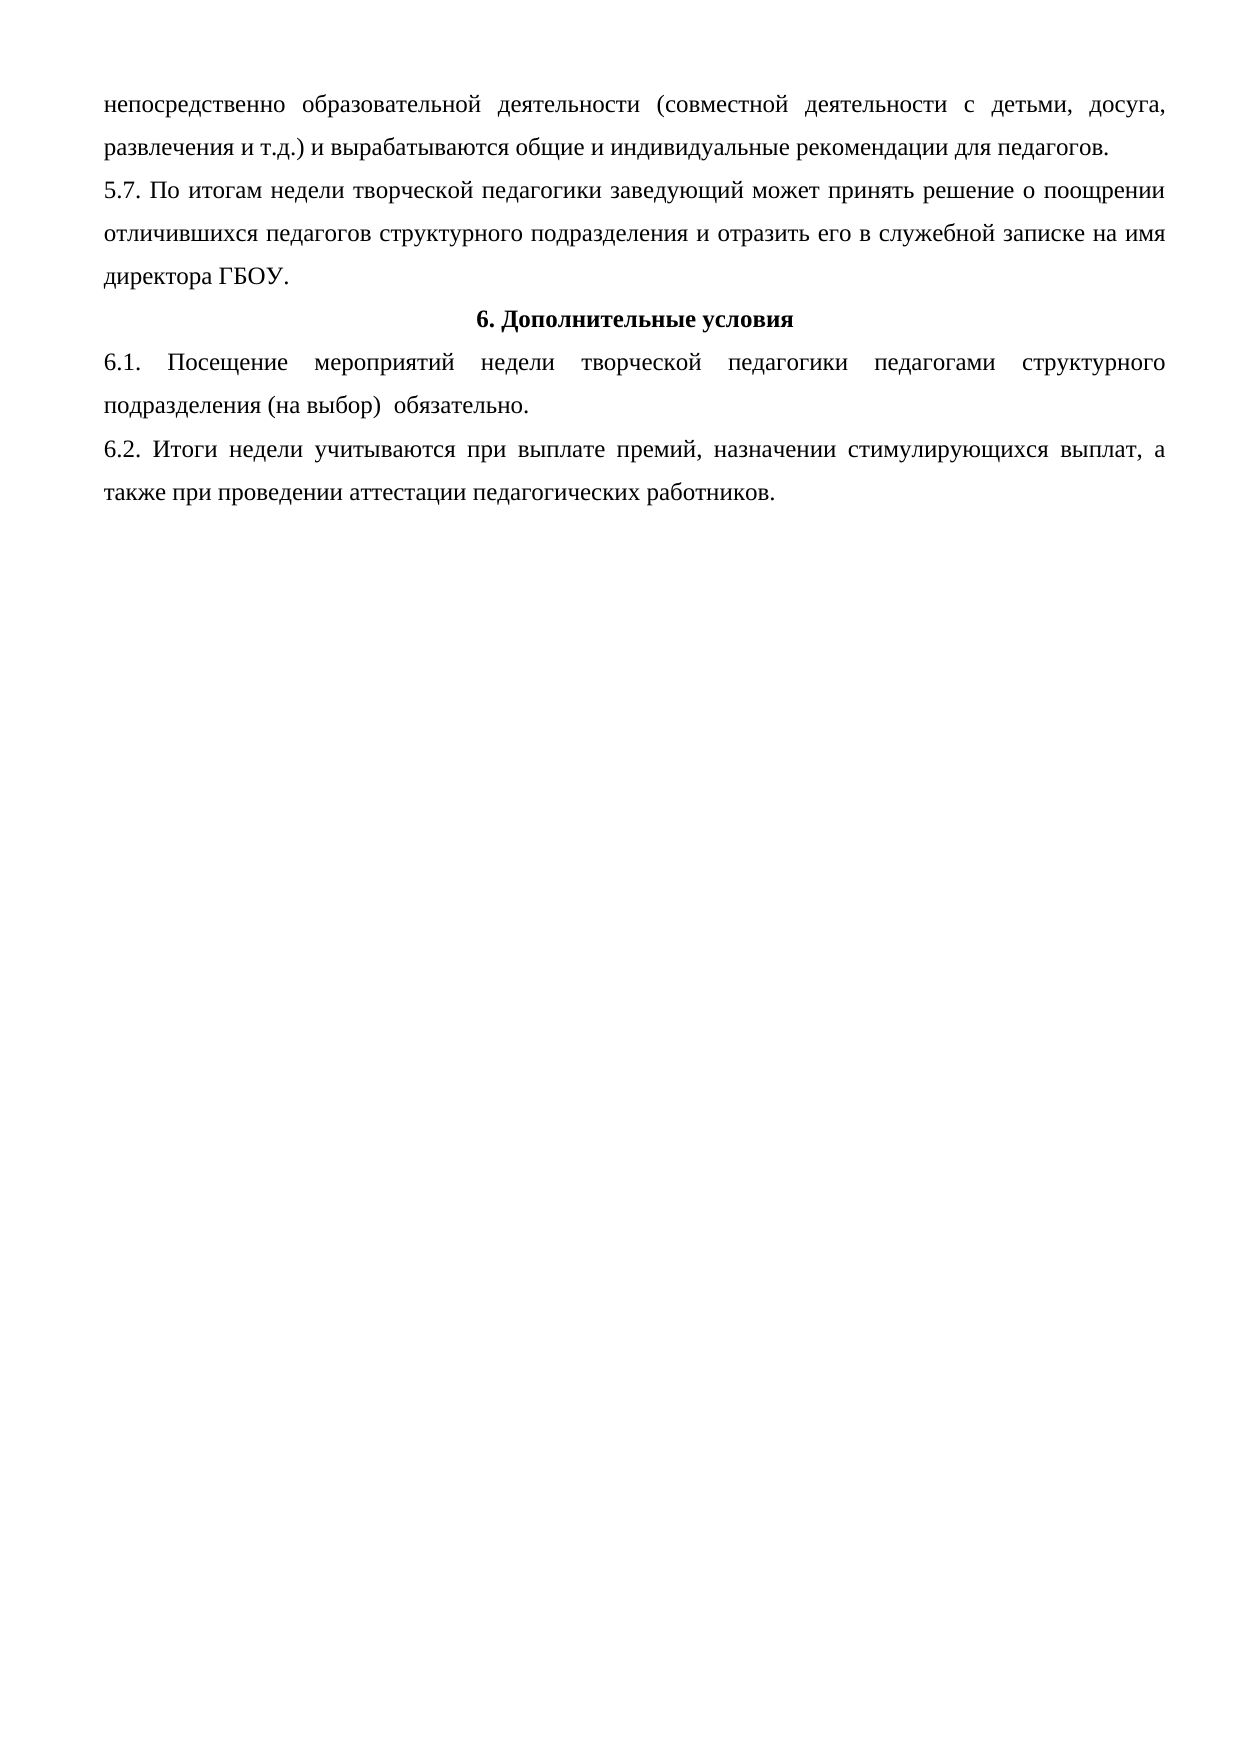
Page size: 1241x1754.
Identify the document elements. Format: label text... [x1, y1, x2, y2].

text 6.2. Итоги недели учитываются при выплате премий, назначении стимулирующихся выплат, а также при проведении аттестации педагогических работников. [103, 434, 1167, 506]
text 6. Дополнительные условия [103, 304, 1167, 333]
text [103, 89, 1167, 161]
text 6.1. Посещение мероприятий недели творческой педагогики педагогами структурного подразделения (на выбор) обязательно. [103, 347, 1167, 419]
text 5.7. По итогам недели творческой педагогики заведующий может принять решение о поощрении отличившихся педагогов структурного подразделения и отразить его в служебной записке на имя директора ГБОУ. [103, 175, 1167, 290]
